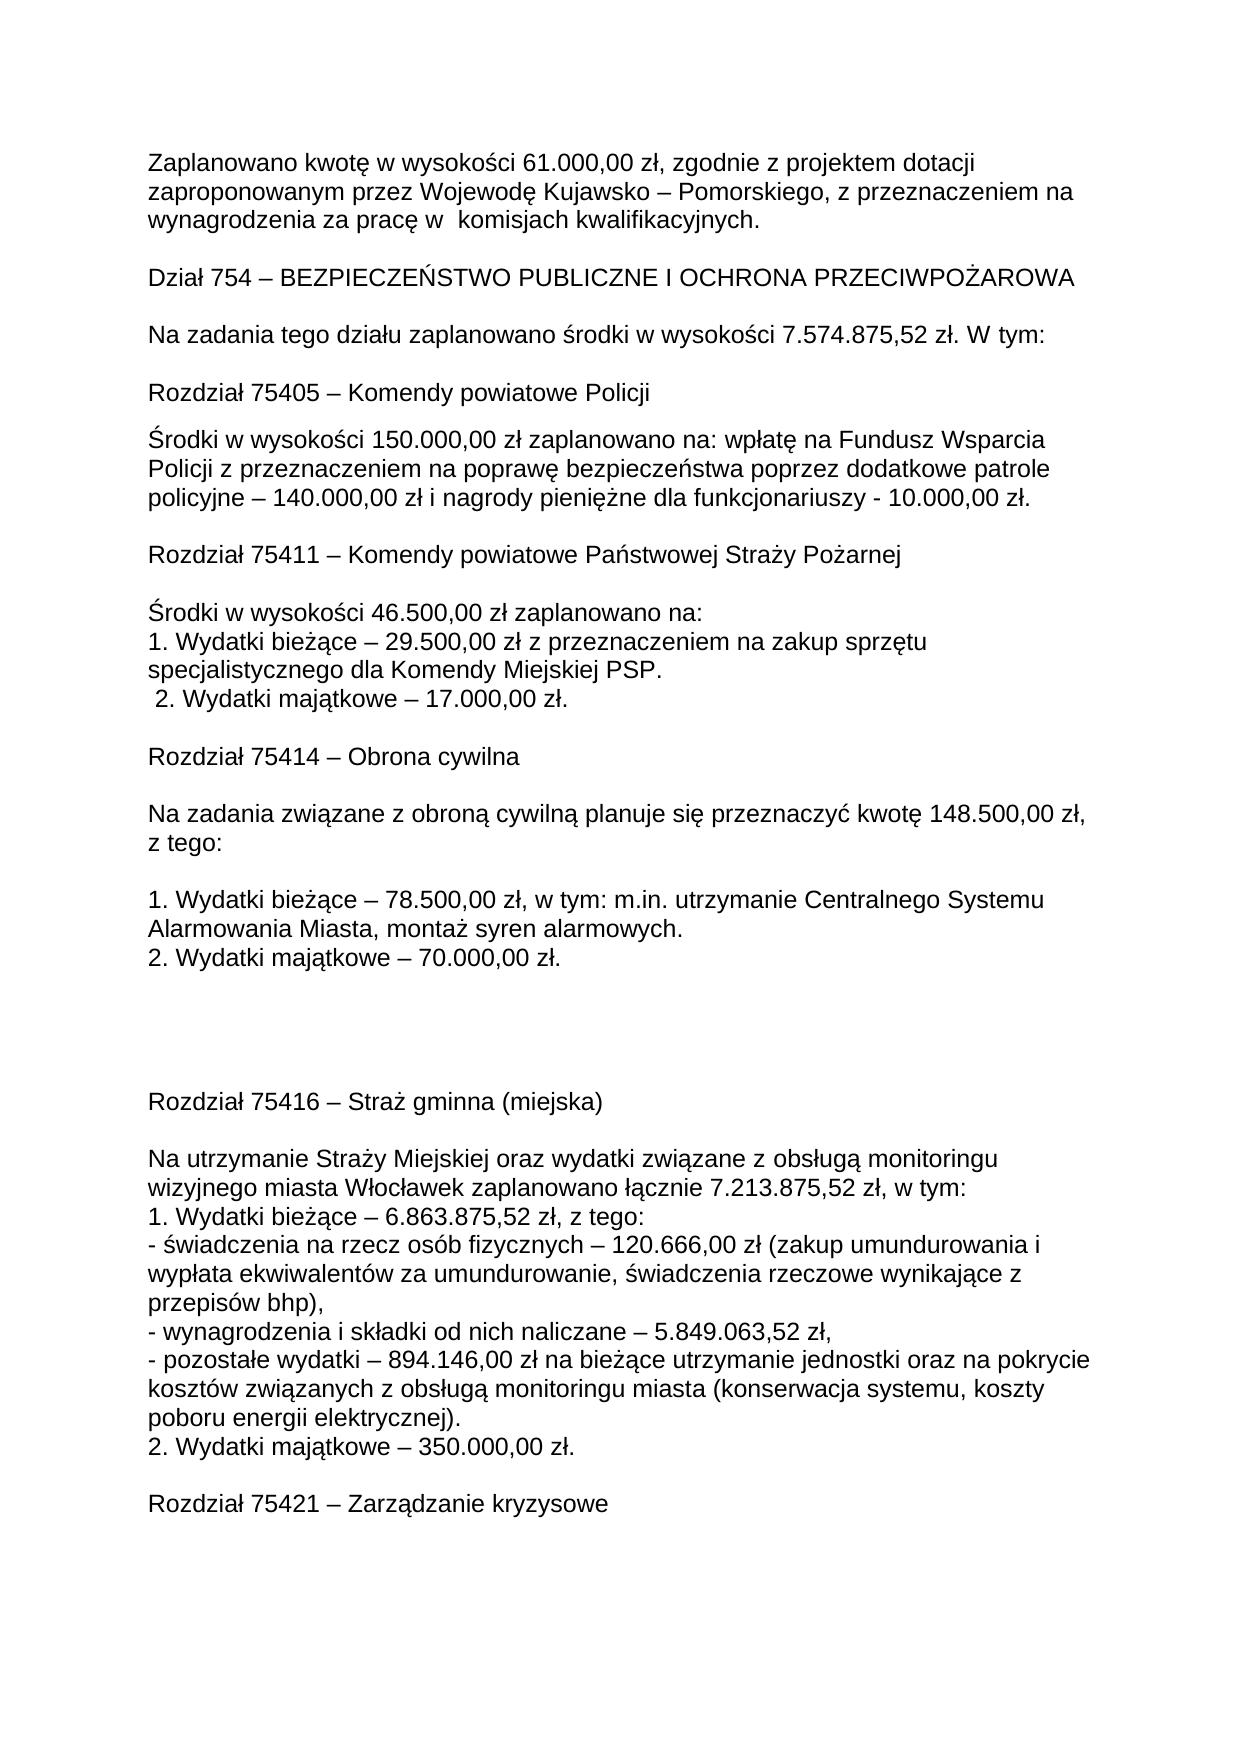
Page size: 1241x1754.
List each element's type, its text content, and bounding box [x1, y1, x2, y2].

text 1. Wydatki bieżące – 6.863.875,52 zł, z tego: [148, 1202, 1092, 1231]
text Rozdział 75405 – Komendy powiatowe Policji [148, 378, 1092, 406]
text Środki w wysokości 150.000,00 zł zaplanowano na: wpłatę na Fundusz Wsparcia Policji z przeznaczeniem na poprawę bezpieczeństwa poprzez dodatkowe patrole policyjne – 140.000,00 zł i nagrody pieniężne dla funkcjonariuszy - 10.000,00 zł. [148, 426, 1092, 512]
text Rozdział 75411 – Komendy powiatowe Państwowej Straży Pożarnej [148, 541, 1092, 569]
text 1. Wydatki bieżące – 29.500,00 zł z przeznaczeniem na zakup sprzętu specjalistycznego dla Komendy Miejskiej PSP. [148, 627, 1092, 684]
text Na zadania związane z obroną cywilną planuje się przeznaczyć kwotę 148.500,00 zł, z tego: [148, 799, 1092, 857]
text 1. Wydatki bieżące – 78.500,00 zł, w tym: m.in. utrzymanie Centralnego Systemu Alarmowania Miasta, montaż syren alarmowych. [148, 886, 1092, 943]
text Rozdział 75421 – Zarządzanie kryzysowe [148, 1489, 1092, 1518]
text Dział 754 – BEZPIECZEŃSTWO PUBLICZNE I OCHRONA PRZECIWPOŻAROWA [148, 263, 1092, 291]
text Na zadania tego działu zaplanowano środki w wysokości 7.574.875,52 zł. W tym: [148, 320, 1092, 349]
text Rozdział 75416 – Straż gminna (miejska) [148, 1087, 1092, 1116]
text Na utrzymanie Straży Miejskiej oraz wydatki związane z obsługą monitoringu wizyjnego miasta Włocławek zaplanowano łącznie 7.213.875,52 zł, w tym: [148, 1144, 1092, 1202]
text - pozostałe wydatki – 894.146,00 zł na bieżące utrzymanie jednostki oraz na pokrycie kosztów związanych z obsługą monitoringu miasta (konserwacja systemu, koszty poboru energii elektrycznej). [148, 1346, 1092, 1432]
text Środki w wysokości 46.500,00 zł zaplanowano na: [148, 598, 1092, 627]
text 2. Wydatki majątkowe – 17.000,00 zł. [148, 684, 1092, 713]
text 2. Wydatki majątkowe – 350.000,00 zł. [148, 1432, 1092, 1461]
text 2. Wydatki majątkowe – 70.000,00 zł. [148, 943, 1092, 972]
text Rozdział 75414 – Obrona cywilna [148, 742, 1092, 771]
text - świadczenia na rzecz osób fizycznych – 120.666,00 zł (zakup umundurowania i wypłata ekwiwalentów za umundurowanie, świadczenia rzeczowe wynikające z przepisów bhp), [148, 1231, 1092, 1317]
text - wynagrodzenia i składki od nich naliczane – 5.849.063,52 zł, [148, 1317, 1092, 1346]
text Zaplanowano kwotę w wysokości 61.000,00 zł, zgodnie z projektem dotacji zaproponowanym przez Wojewodę Kujawsko – Pomorskiego, z przeznaczeniem na wynagrodzenia za pracę w komisjach kwalifikacyjnych. [148, 148, 1092, 234]
